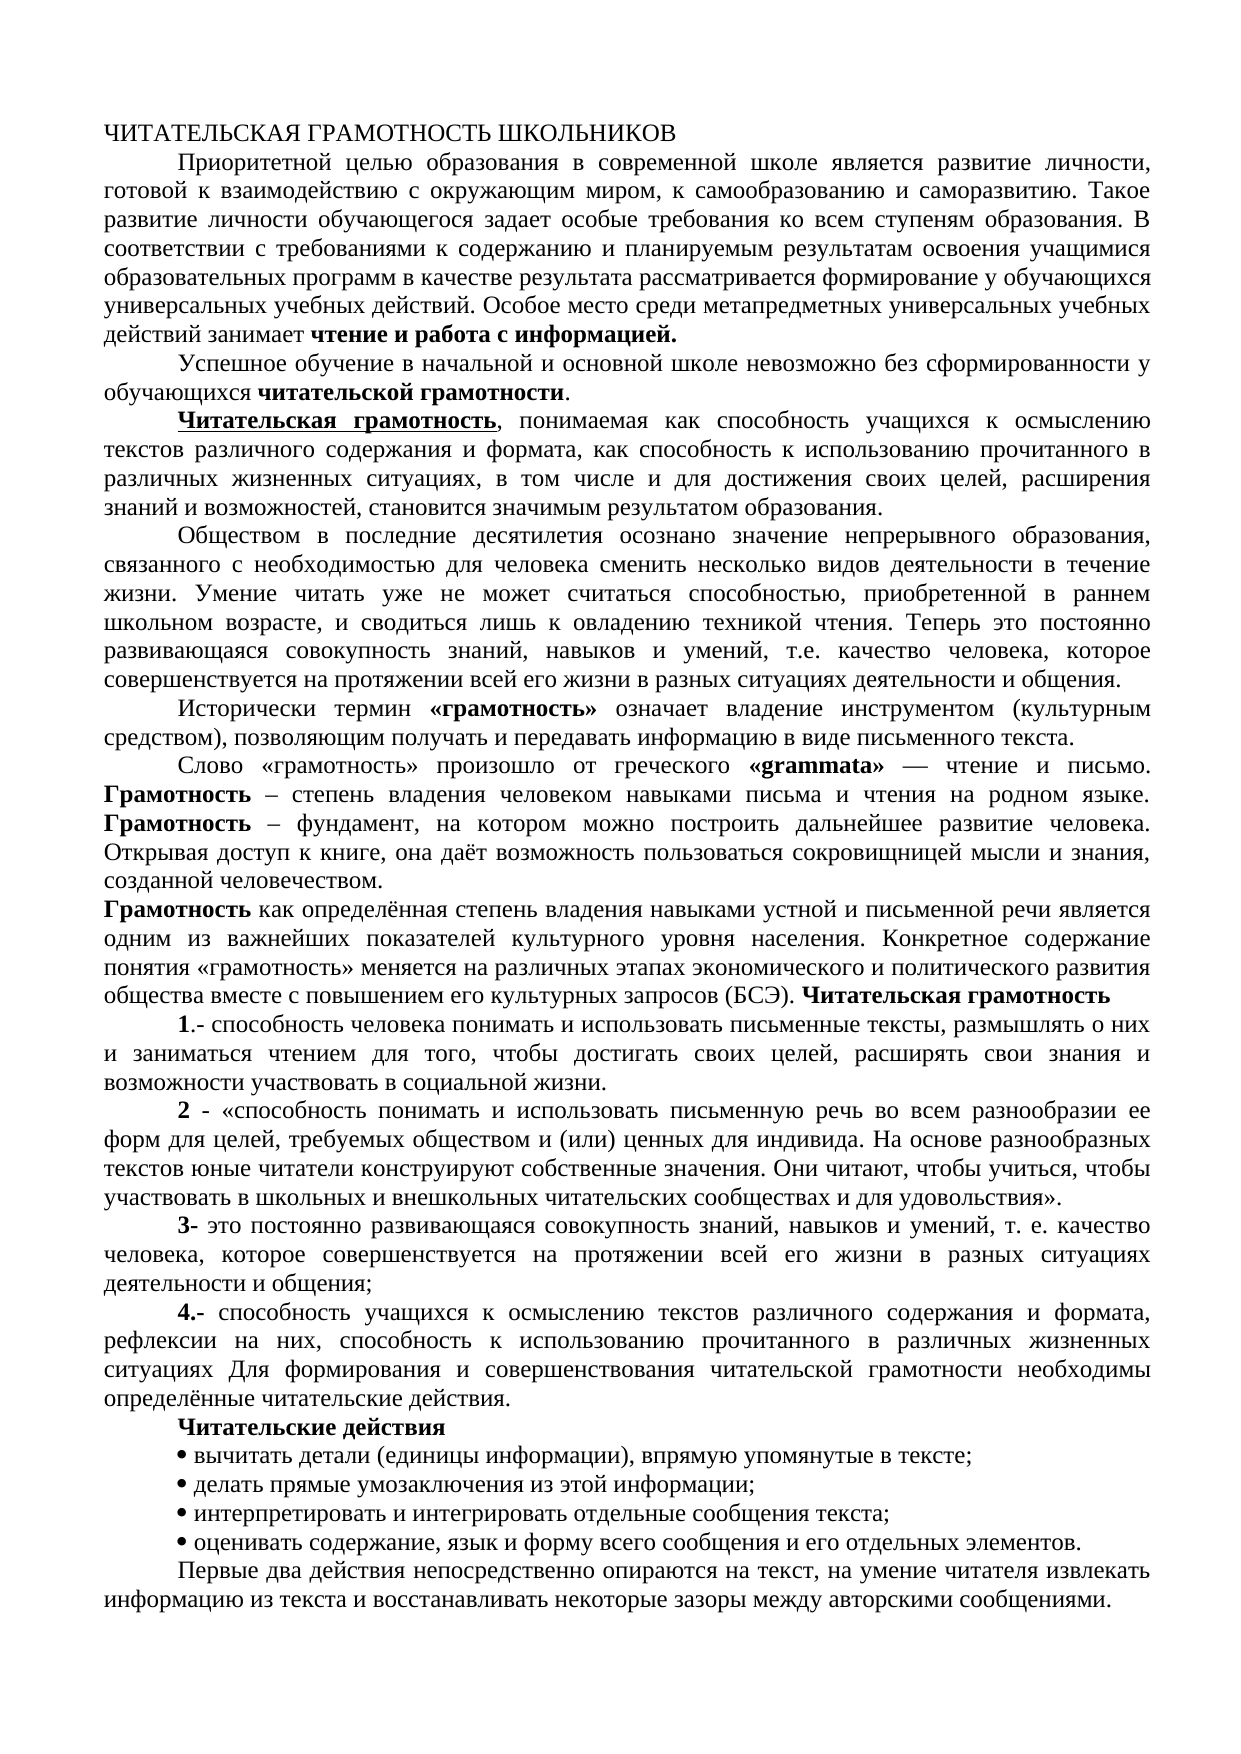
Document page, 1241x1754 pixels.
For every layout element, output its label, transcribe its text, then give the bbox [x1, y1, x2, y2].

text интерпретировать и интегрировать отдельные сообщения текста; [103, 1498, 1152, 1527]
text делать прямые умозаключения из этой информации; [103, 1469, 1152, 1498]
text Первые два действия непосредственно опираются на текст, на умение читателя извлекать информацию из текста и восстанавливать некоторые зазоры между авторскими сообщениями. [103, 1556, 1152, 1613]
text Успешное обучение в начальной и основной школе невозможно без сформированности у обучающихся читательской грамотности. [103, 348, 1152, 406]
text 1.- способность человека понимать и использовать письменные тексты, размышлять о них и заниматься чтением для того, чтобы достигать своих целей, расширять свои знания и возможности участвовать в социальной жизни. [103, 1009, 1152, 1096]
text 3- это постоянно развивающаяся совокупность знаний, навыков и умений, т. е. качество человека, которое совершенствуется на протяжении всей его жизни в разных ситуациях деятельности и общения; [103, 1211, 1152, 1297]
text 4.- способность учащихся к осмыслению текстов различного содержания и формата, рефлексии на них, способность к использованию прочитанного в различных жизненных ситуациях Для формирования и совершенствования читательской грамотности необходимы определённые читательские действия. [103, 1297, 1152, 1412]
text оценивать содержание, язык и форму всего сообщения и его отдельных элементов. [103, 1527, 1152, 1556]
text Читательская грамотность, понимаемая как способность учащихся к осмыслению текстов различного содержания и формата, как способность к использованию прочитанного в различных жизненных ситуациях, в том числе и для достижения своих целей, расширения знаний и возможностей, становится значимым результатом образования. [103, 406, 1152, 521]
text Исторически термин «грамотность» означает владение инструментом (культурным средством), позволяющим получать и передавать информацию в виде письменного текста. [103, 693, 1152, 751]
text Грамотность как определённая степень владения навыками устной и письменной речи является одним из важнейших показателей культурного уровня населения. Конкретное содержание понятия «грамотность» меняется на различных этапах экономического и политического развития общества вместе с повышением его культурных запросов (БСЭ). Читательская грамотность [103, 894, 1152, 1009]
text вычитать детали (единицы информации), впрямую упомянутые в тексте; [103, 1441, 1152, 1469]
text Читательские действия [103, 1412, 1152, 1441]
text 2 - «способность понимать и использовать письменную речь во всем разнообразии ее форм для целей, требуемых обществом и (или) ценных для индивида. На основе разнообразных текстов юные читатели конструируют собственные значения. Они читают, чтобы учиться, чтобы участвовать в школьных и внешкольных читательских сообществах и для удовольствия». [103, 1096, 1152, 1211]
text Обществом в последние десятилетия осознано значение непрерывного образования, связанного с необходимостью для человека сменить несколько видов деятельности в течение жизни. Умение читать уже не может считаться способностью, приобретенной в раннем школьном возрасте, и сводиться лишь к овладению техникой чтения. Теперь это постоянно развивающаяся совокупность знаний, навыков и умений, т.е. качество человека, которое совершенствуется на протяжении всей его жизни в разных ситуациях деятельности и общения. [103, 521, 1152, 693]
text ЧИТАТЕЛЬСКАЯ ГРАМОТНОСТЬ ШКОЛЬНИКОВ [103, 118, 1152, 147]
text Слово «грамотность» произошло от греческого «grammata» — чтение и письмо. Грамотность – степень владения человеком навыками письма и чтения на родном языке. Грамотность – фундамент, на котором можно построить дальнейшее развитие человека. Открывая доступ к книге, она даёт возможность пользоваться сокровищницей мысли и знания, созданной человечеством. [103, 751, 1152, 894]
text Приоритетной целью образования в современной школе является развитие личности, готовой к взаимодействию с окружающим миром, к самообразованию и саморазвитию. Такое развитие личности обучающегося задает особые требования ко всем ступеням образования. В соответствии с требованиями к содержанию и планируемым результатам освоения учащимися образовательных программ в качестве результата рассматривается формирование у обучающихся универсальных учебных действий. Особое место среди метапредметных универсальных учебных действий занимает чтение и работа с информацией. [103, 147, 1152, 348]
